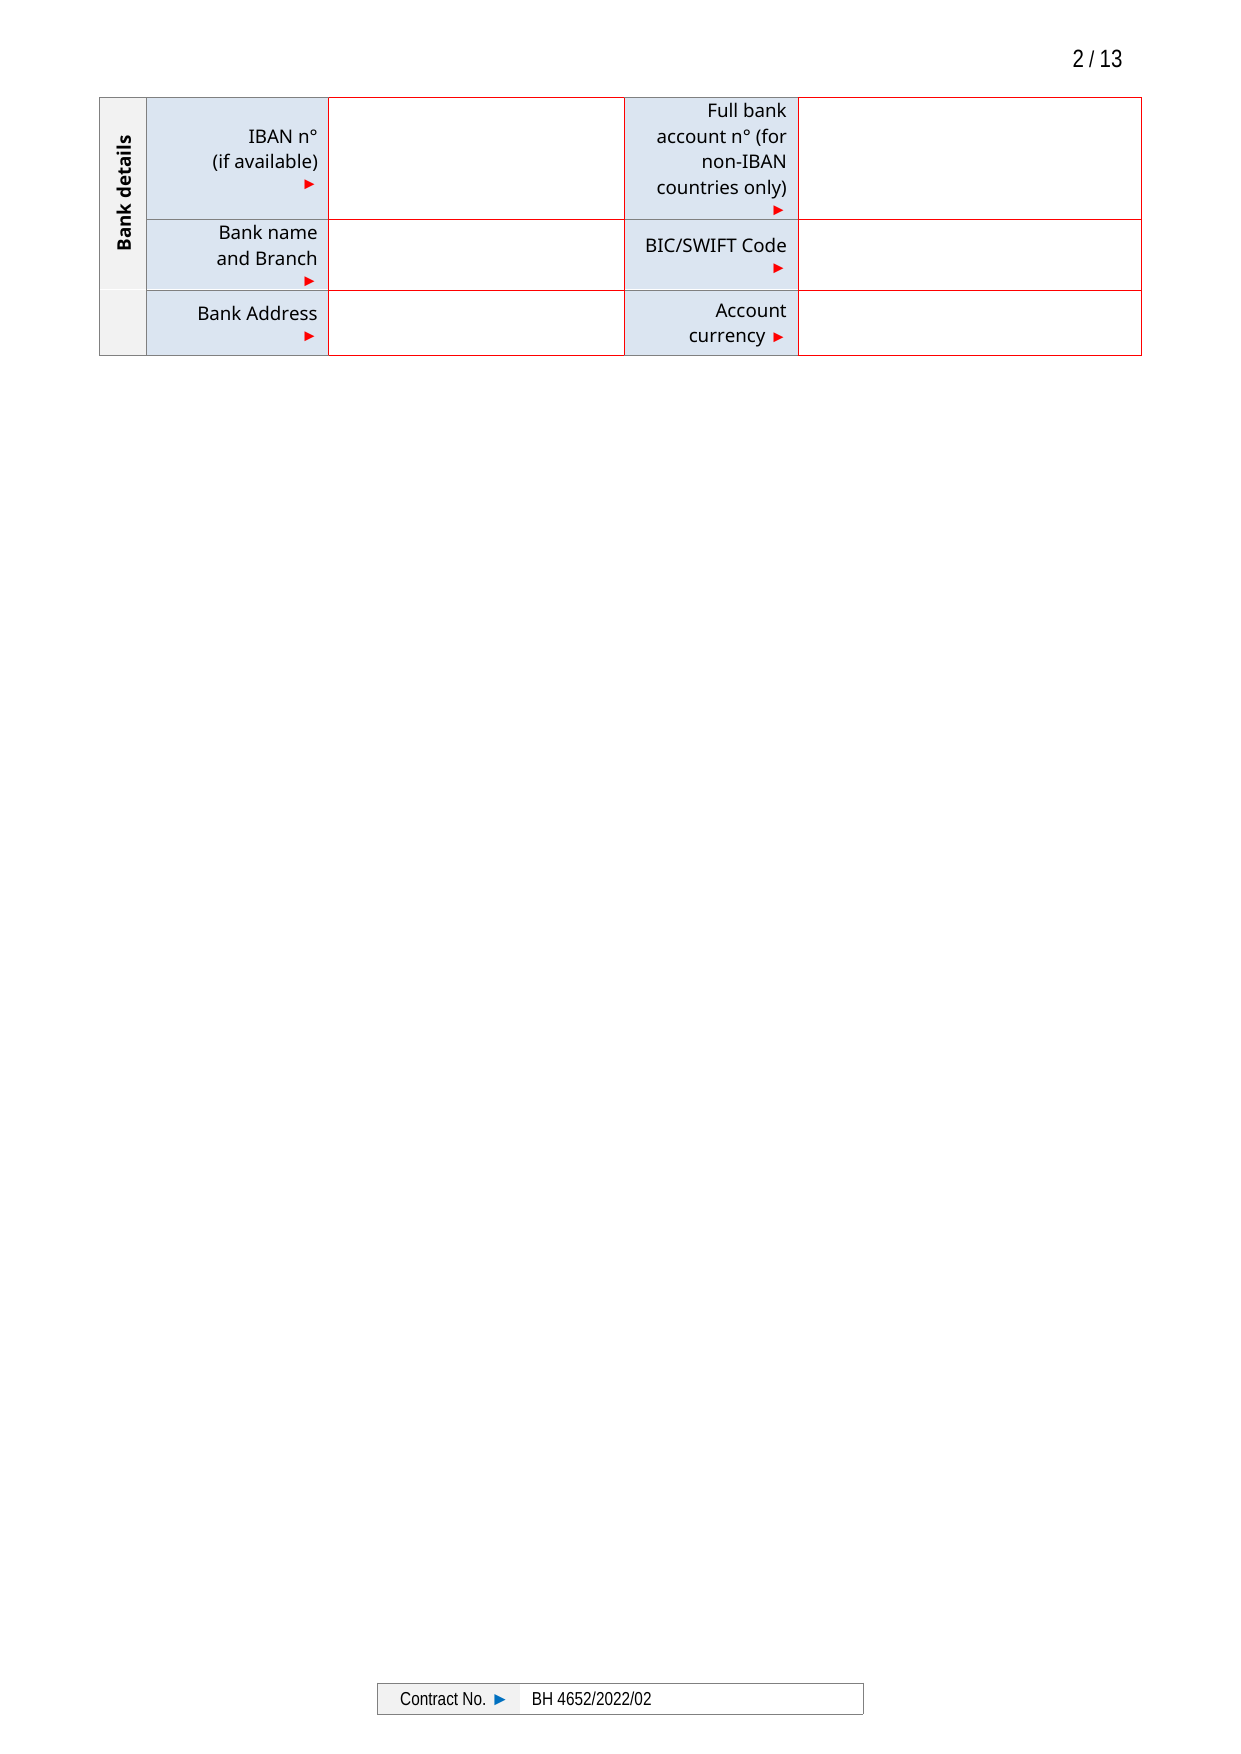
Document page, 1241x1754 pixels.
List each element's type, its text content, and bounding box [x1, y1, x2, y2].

table_cell [100, 290, 146, 355]
table_cell [799, 98, 1141, 219]
table_cell Bank Address ► [147, 291, 328, 355]
table_cell [799, 291, 1141, 355]
table_cell IBAN n° (if available) ► [147, 98, 328, 219]
table_cell Account currency ► [625, 291, 798, 355]
table_cell [329, 98, 624, 219]
table_cell Bank details [100, 98, 146, 289]
table_cell [799, 220, 1141, 289]
table_cell Bank name and Branch ► [147, 220, 328, 289]
table_cell Full bank account n° (for non-IBAN countries only) ► [625, 98, 798, 219]
table_cell [329, 291, 624, 355]
table_cell [329, 220, 624, 289]
table_cell BIC/SWIFT Code ► [625, 220, 798, 289]
